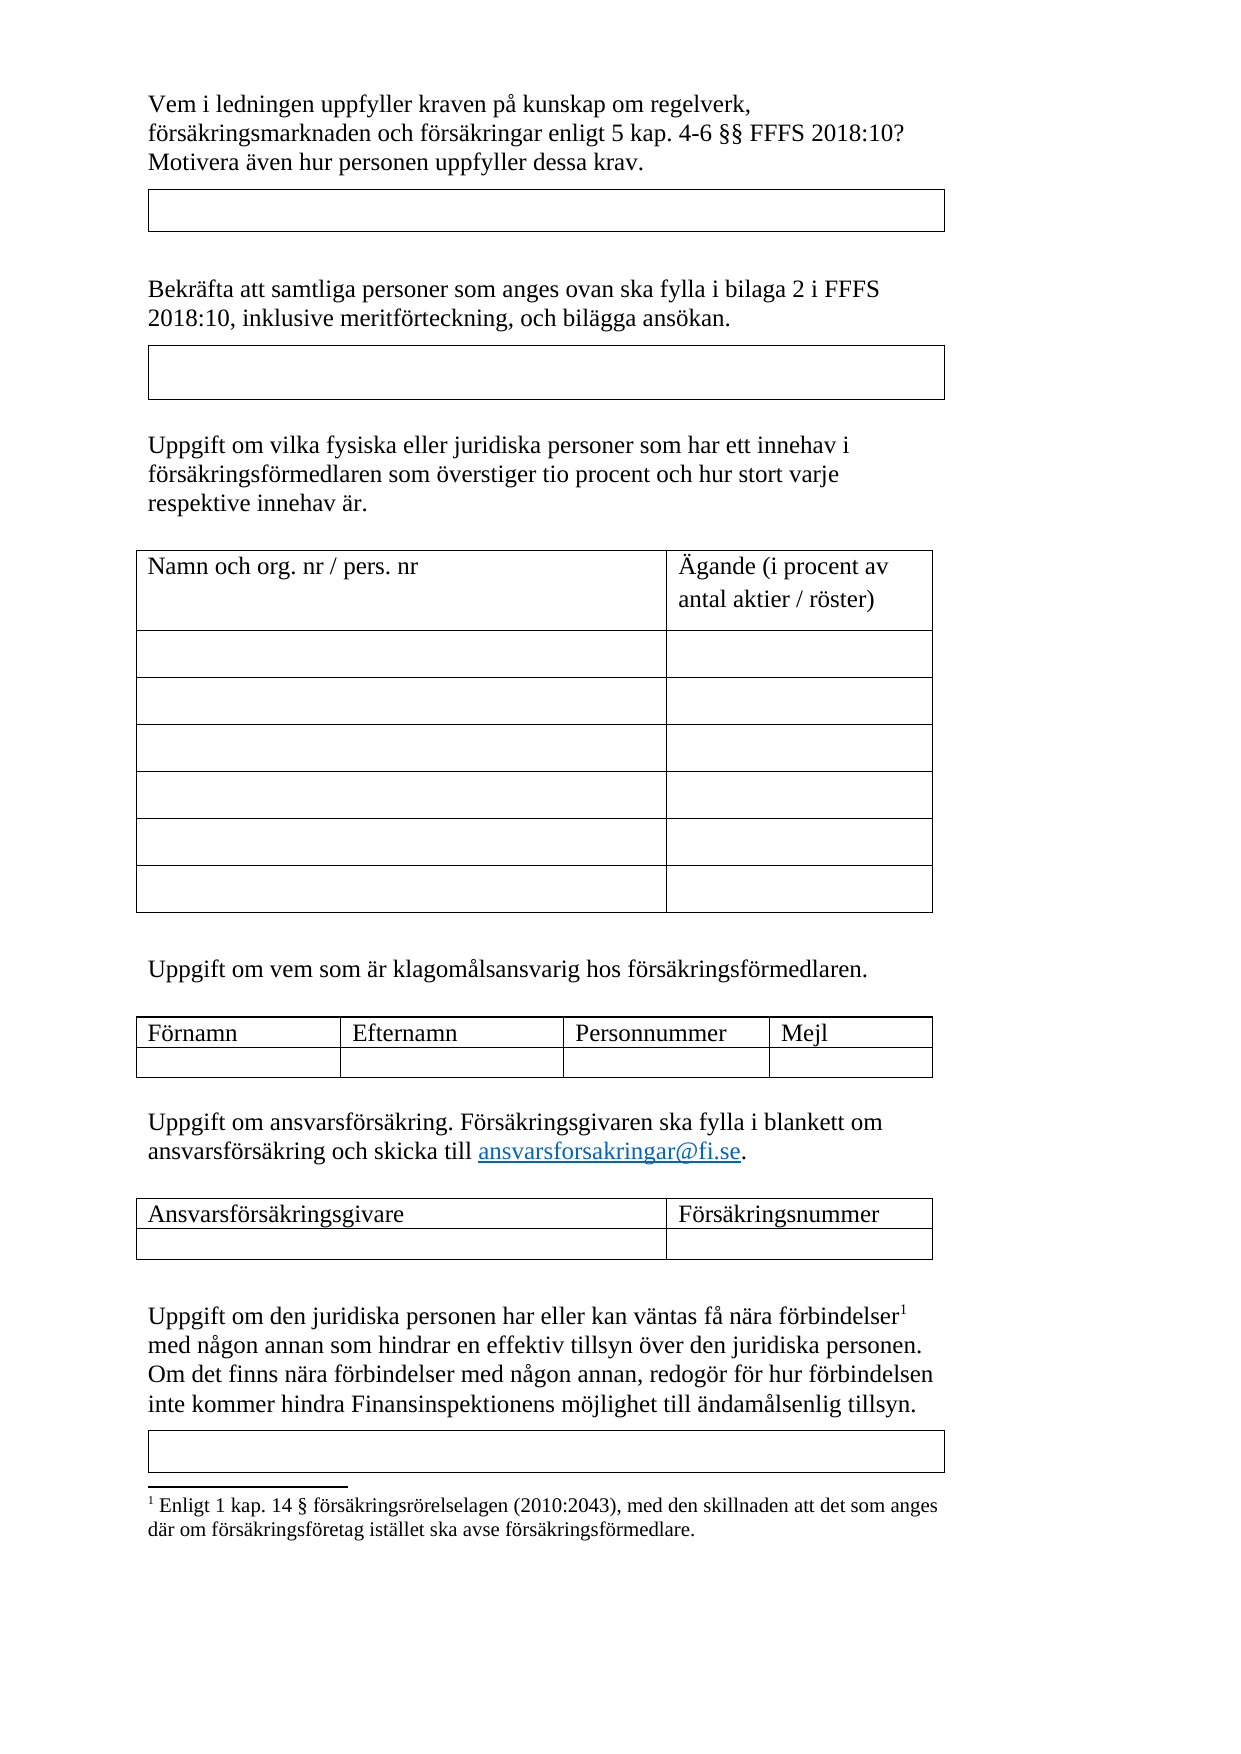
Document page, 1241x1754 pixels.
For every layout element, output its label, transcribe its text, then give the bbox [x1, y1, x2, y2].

table_header Mejl [770, 1018, 932, 1047]
table_header Ägande (i procent av antal aktier / röster) [667, 551, 932, 630]
table_header Förnamn [137, 1018, 340, 1047]
text Bekräfta att samtliga personer som anges ovan ska fylla i bilaga 2 i FFFS 2018:10, inklusive meritförteckning, och bilägga ansökan. [148, 274, 945, 332]
table_cell [137, 819, 666, 865]
table_cell [137, 772, 666, 818]
table_cell [667, 772, 932, 818]
text Vem i ledningen uppfyller kraven på kunskap om regelverk, försäkringsmarknaden och försäkringar enligt 5 kap. 4-6 §§ FFFS 2018:10? Motivera även hur personen uppfyller dessa krav. [148, 89, 945, 176]
table_cell [770, 1048, 932, 1077]
table_cell [564, 1048, 769, 1077]
table_cell [137, 866, 666, 912]
text Uppgift om vem som är klagomålsansvarig hos försäkringsförmedlaren. [148, 954, 1048, 983]
table_cell [137, 678, 666, 724]
table_cell [137, 631, 666, 677]
table_header Personnummer [564, 1018, 769, 1047]
table_header [149, 1431, 944, 1472]
text Uppgift om ansvarsförsäkring. Försäkringsgivaren ska fylla i blankett om ansvarsförsäkring och skicka till ansvarsforsakringar@fi.se. [148, 1107, 945, 1165]
table_header Namn och org. nr / pers. nr [137, 551, 666, 630]
text Uppgift om den juridiska personen har eller kan väntas få nära förbindelser med någon annan som hindrar en effektiv tillsyn över den juridiska personen. Om det finns nära förbindelser med någon annan, redogör för hur förbindelsen inte kommer hindra Finansinspektionens möjlighet till ändamålsenlig tillsyn. [148, 1301, 945, 1417]
table_cell [667, 725, 932, 771]
table_cell [137, 1229, 666, 1258]
table_header [149, 346, 944, 399]
table_cell [667, 678, 932, 724]
table_header Ansvarsförsäkringsgivare [137, 1199, 666, 1228]
table_cell [667, 866, 932, 912]
table_cell [667, 1229, 932, 1258]
table_header Efternamn [341, 1018, 563, 1047]
table_cell [137, 725, 666, 771]
table_cell [341, 1048, 563, 1077]
table_cell [667, 819, 932, 865]
table_cell [137, 1048, 340, 1077]
table_header Försäkringsnummer [667, 1199, 932, 1228]
table_cell [667, 631, 932, 677]
text Uppgift om vilka fysiska eller juridiska personer som har ett innehav i försäkringsförmedlaren som överstiger tio procent och hur stort varje respektive innehav är. [148, 429, 945, 517]
table_header [149, 190, 944, 231]
